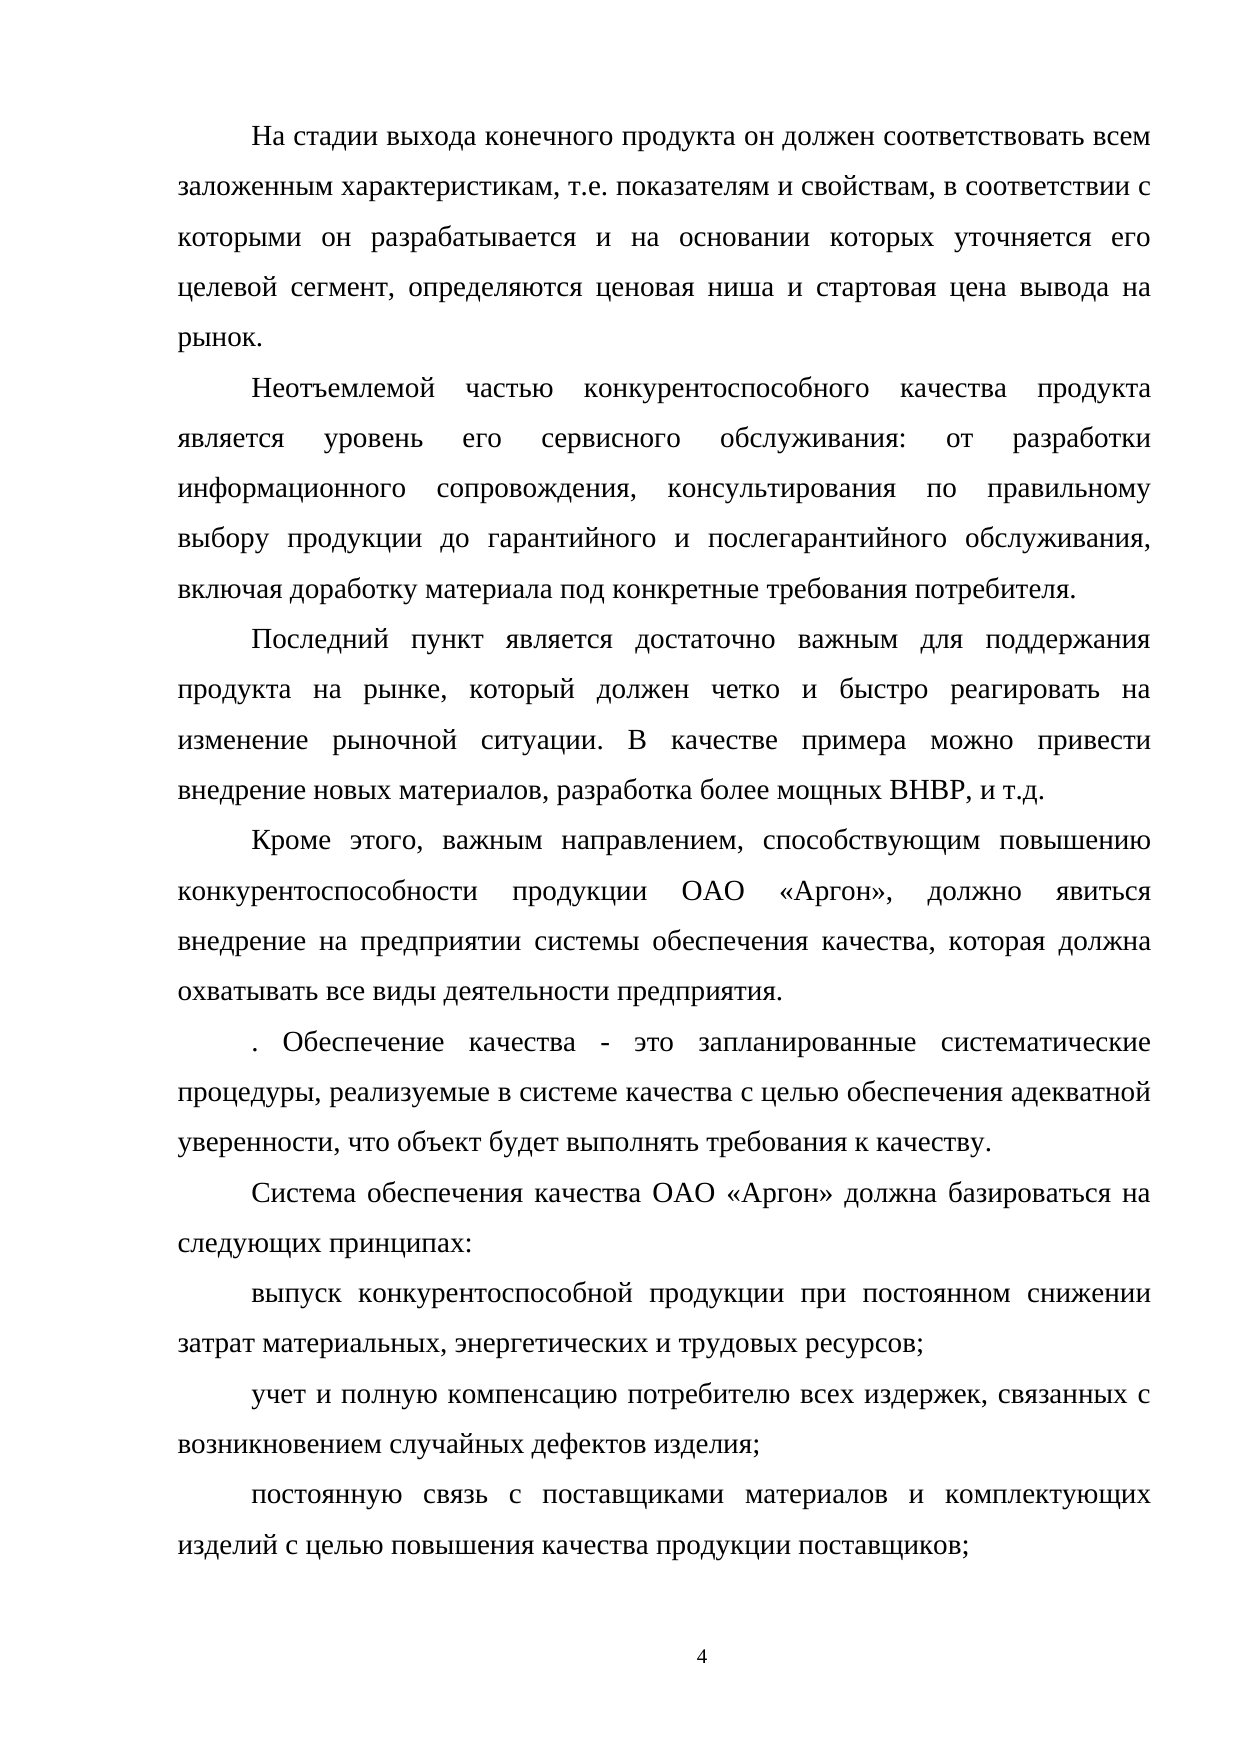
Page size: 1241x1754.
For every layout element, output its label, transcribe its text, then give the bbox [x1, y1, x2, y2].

text учет и полную компенсацию потребителю всех издержек, связанных с возникновением случайных дефектов изделия; [177, 1376, 1152, 1460]
text . Обеспечение качества - это запланированные систематические процедуры, реализуемые в системе качества с целью обеспечения адекватной уверенности, что объект будет выполнять требования к качеству. [177, 1024, 1152, 1158]
text постоянную связь с поставщиками материалов и комплектующих изделий с целью повышения качества продукции поставщиков; [177, 1477, 1152, 1560]
text Система обеспечения качества ОАО «Аргон» должна базироваться на следующих принципах: [177, 1175, 1152, 1258]
text Неотъемлемой частью конкурентоспособного качества продукта является уровень его сервисного обслуживания: от разработки информационного сопровождения, консультирования по правильному выбору продукции до гарантийного и послегарантийного обслуживания, включая доработку материала под конкретные требования потребителя. [177, 370, 1152, 604]
text На стадии выхода конечного продукта он должен соответствовать всем заложенным характеристикам, т.е. показателям и свойствам, в соответствии с которыми он разрабатывается и на основании которых уточняется его целевой сегмент, определяются ценовая ниша и стартовая цена вывода на рынок. [177, 118, 1152, 353]
text Последний пункт является достаточно важным для поддержания продукта на рынке, который должен четко и быстро реагировать на изменение рыночной ситуации. В качестве примера можно привести внедрение новых материалов, разработка более мощных ВНВР, и т.д. [177, 621, 1152, 806]
text выпуск конкурентоспособной продукции при постоянном снижении затрат материальных, энергетических и трудовых ресурсов; [177, 1275, 1152, 1359]
text Кроме этого, важным направлением, способствующим повышению конкурентоспособности продукции ОАО «Аргон», должно явиться внедрение на предприятии системы обеспечения качества, которая должна охватывать все виды деятельности предприятия. [177, 822, 1152, 1007]
